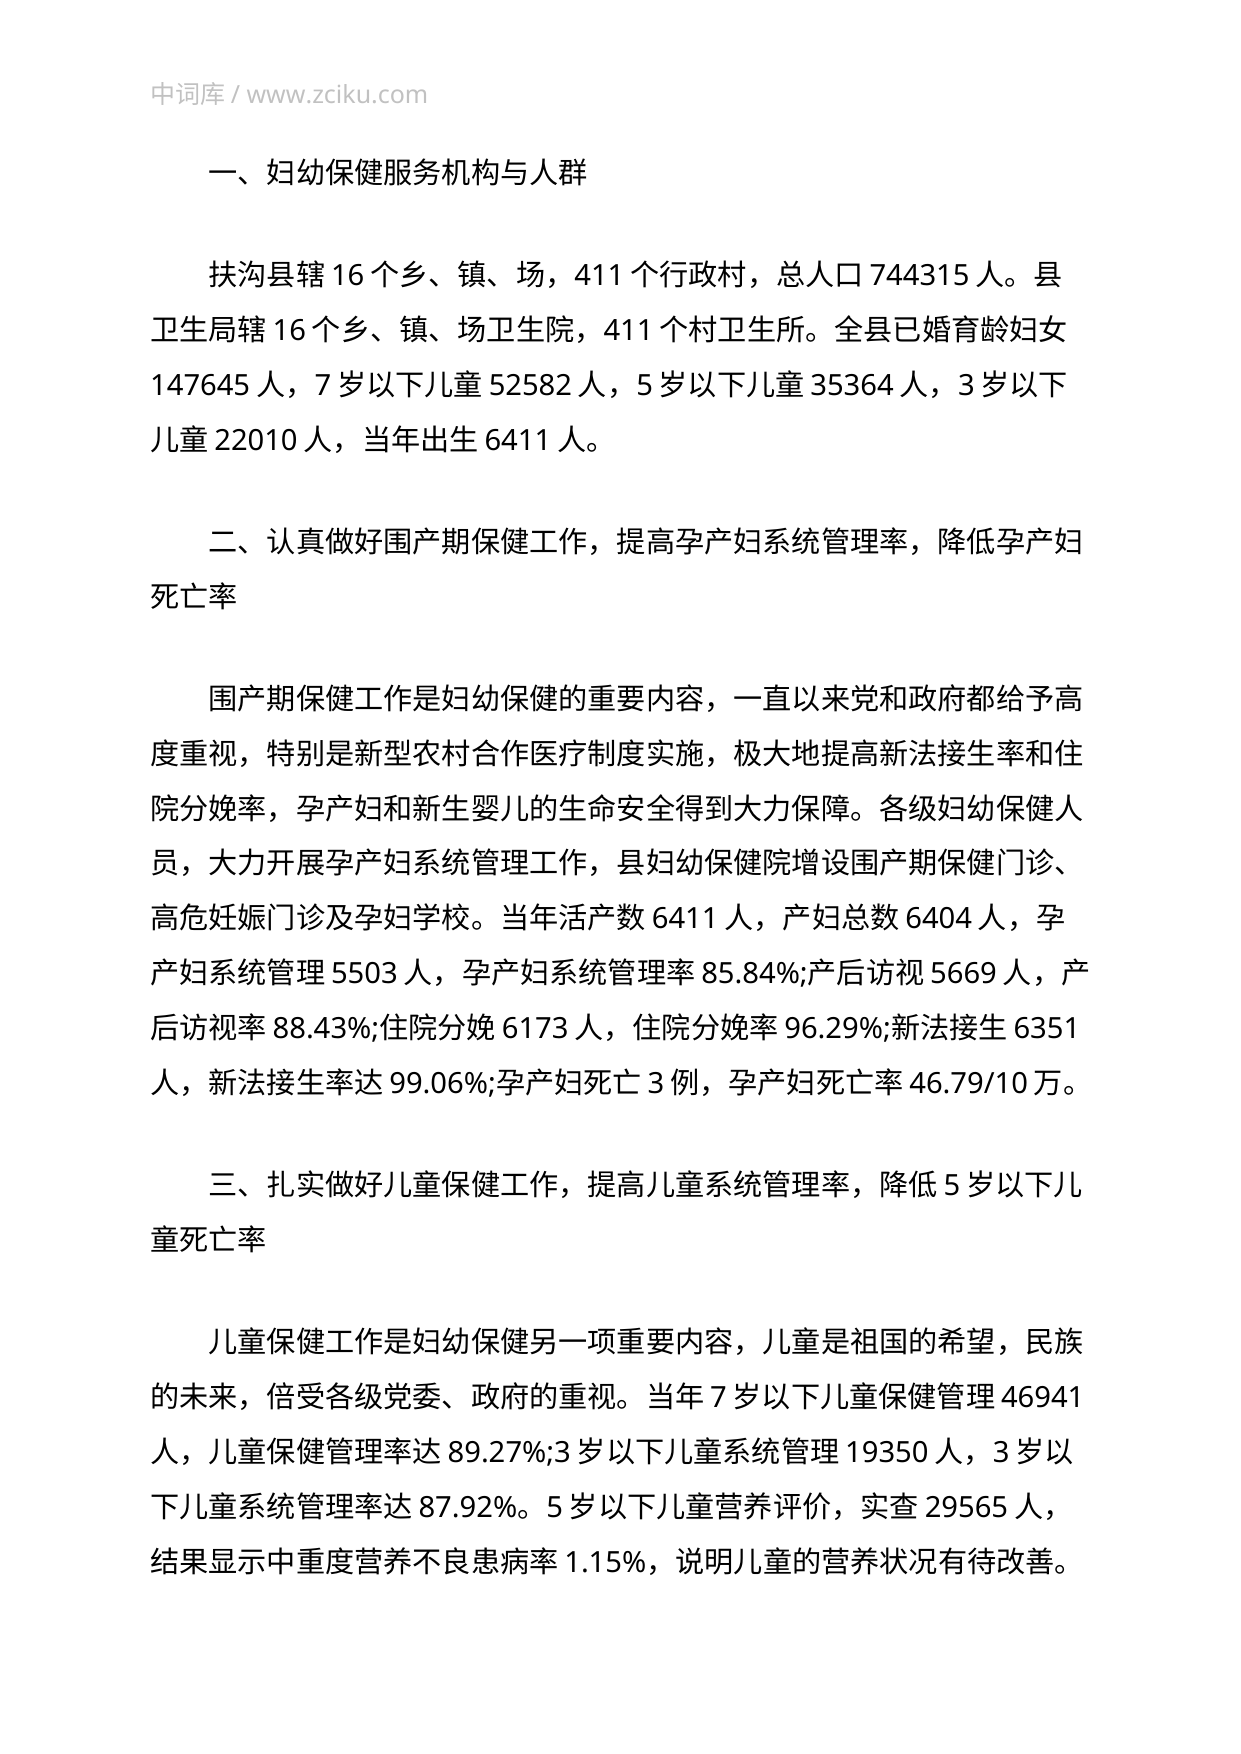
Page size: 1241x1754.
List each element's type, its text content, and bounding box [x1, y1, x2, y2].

text 三、扎实做好儿童保健工作，提高儿童系统管理率，降低5岁以下儿童死亡率 [150, 1162, 1090, 1259]
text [150, 1319, 1090, 1581]
text 一、妇幼保健服务机构与人群 [150, 150, 1090, 192]
text 扶沟县辖16个乡、镇、场，411个行政村，总人口744315人。县卫生局辖16个乡、镇、场卫生院，411个村卫生所。全县已婚育龄妇女147645人，7岁以下儿童52582人，5岁以下儿童35364人，3岁以下儿童22010人，当年出生6411人。 [150, 252, 1090, 459]
text 二、认真做好围产期保健工作，提高孕产妇系统管理率，降低孕产妇死亡率 [150, 519, 1090, 616]
text 围产期保健工作是妇幼保健的重要内容，一直以来党和政府都给予高度重视，特别是新型农村合作医疗制度实施，极大地提高新法接生率和住院分娩率，孕产妇和新生婴儿的生命安全得到大力保障。各级妇幼保健人员，大力开展孕产妇系统管理工作，县妇幼保健院增设围产期保健门诊、高危妊娠门诊及孕妇学校。当年活产数6411人，产妇总数6404人，孕产妇系统管理5503人，孕产妇系统管理率85.84%;产后访视5669人，产后访视率88.43%;住院分娩6173人，住院分娩率96.29%;新法接生6351人，新法接生率达99.06%;孕产妇死亡3例，孕产妇死亡率46.79/10万。 [150, 675, 1090, 1102]
